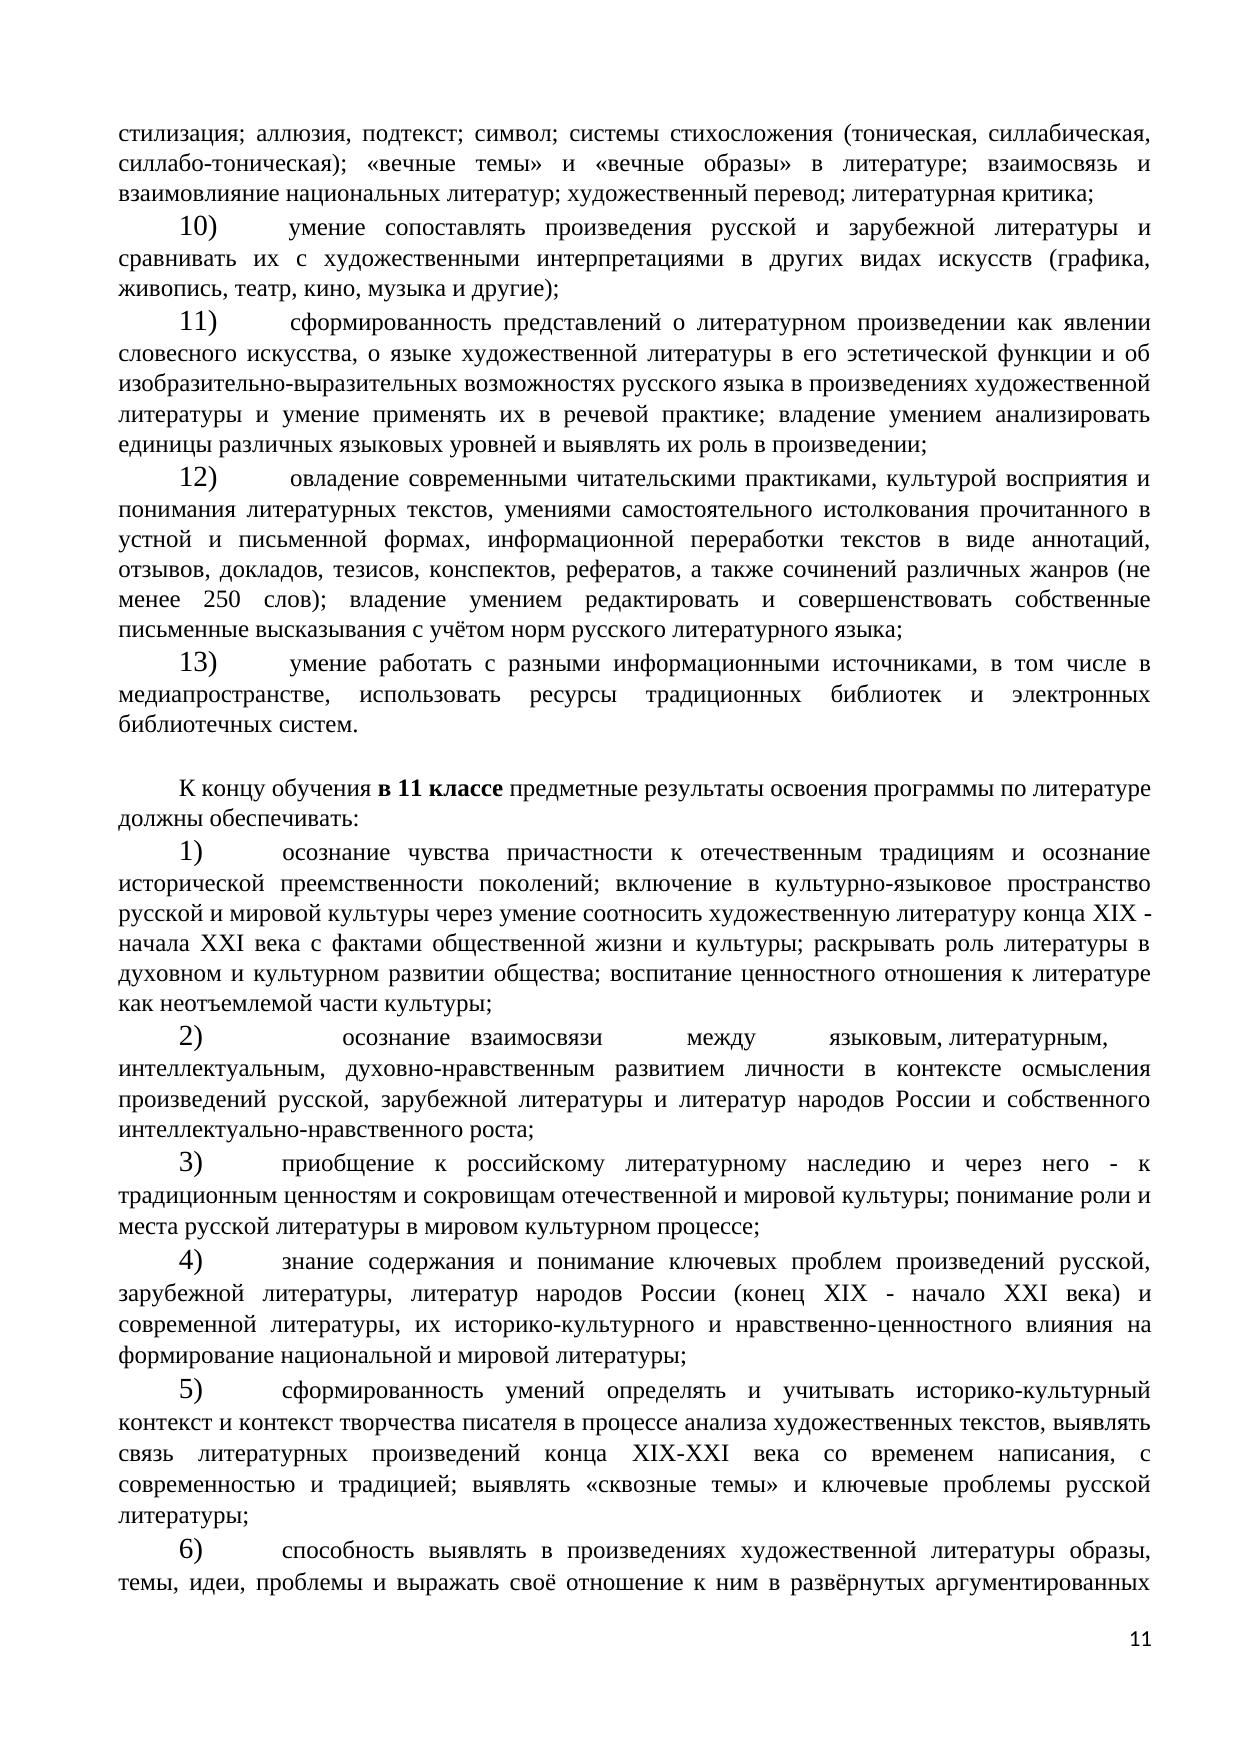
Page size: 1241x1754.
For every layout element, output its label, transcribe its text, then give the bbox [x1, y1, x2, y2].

list умение работать с разными информационными источниками, в том числе в медиапространстве, использовать ресурсы традиционных библиотек и электронных библиотечных систем. [118, 644, 1152, 738]
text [118, 118, 1152, 207]
list овладение современными читательскими практиками, культурой восприятия и понимания литературных текстов, умениями самостоятельного истолкования прочитанного в устной и письменной формах, информационной переработки текстов в виде аннотаций, отзывов, докладов, тезисов, конспектов, рефератов, а также сочинений различных жанров (не менее 250 слов); владение умением редактировать и совершенствовать собственные письменные высказывания с учётом норм русского литературного языка; [118, 459, 1152, 643]
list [118, 1531, 1152, 1595]
list умение сопоставлять произведения русской и зарубежной литературы и сравнивать их с художественными интерпретациями в других видах искусств (графика, живопись, театр, кино, музыка и другие); [118, 208, 1152, 302]
text К концу обучения в 11 классе предметные результаты освоения программы по литературе должны обеспечивать: [118, 773, 1152, 832]
list осознание взаимосвязи между языковым, литературным, [118, 1018, 1152, 1052]
list знание содержания и понимание ключевых проблем произведений русской, зарубежной литературы, литератур народов России (конец XIX - начало XXI века) и современной литературы, их историко-культурного и нравственно-ценностного влияния на формирование национальной и мировой литературы; [118, 1242, 1152, 1368]
list осознание чувства причастности к отечественным традициям и осознание исторической преемственности поколений; включение в культурно-языковое пространство русской и мировой культуры через умение соотносить художественную литературу конца XIX - начала XXI века с фактами общественной жизни и культуры; раскрывать роль литературы в духовном и культурном развитии общества; воспитание ценностного отношения к литературе как неотъемлемой части культуры; [118, 833, 1152, 1017]
list приобщение к российскому литературному наследию и через него - к традиционным ценностям и сокровищам отечественной и мировой культуры; понимание роли и места русской литературы в мировом культурном процессе; [118, 1144, 1152, 1239]
list сформированность умений определять и учитывать историко-культурный контекст и контекст творчества писателя в процессе анализа художественных текстов, выявлять связь литературных произведений конца XIX-XXI века со временем написания, с современностью и традицией; выявлять «сквозные темы» и ключевые проблемы русской литературы; [118, 1371, 1152, 1528]
list сформированность представлений о литературном произведении как явлении словесного искусства, о языке художественной литературы в его эстетической функции и об изобразительно-выразительных возможностях русского языка в произведениях художественной литературы и умение применять их в речевой практике; владение умением анализировать единицы различных языковых уровней и выявлять их роль в произведении; [118, 303, 1152, 457]
text интеллектуальным, духовно-нравственным развитием личности в контексте осмысления произведений русской, зарубежной литературы и литератур народов России и собственного интеллектуально-нравственного роста; [118, 1053, 1152, 1142]
